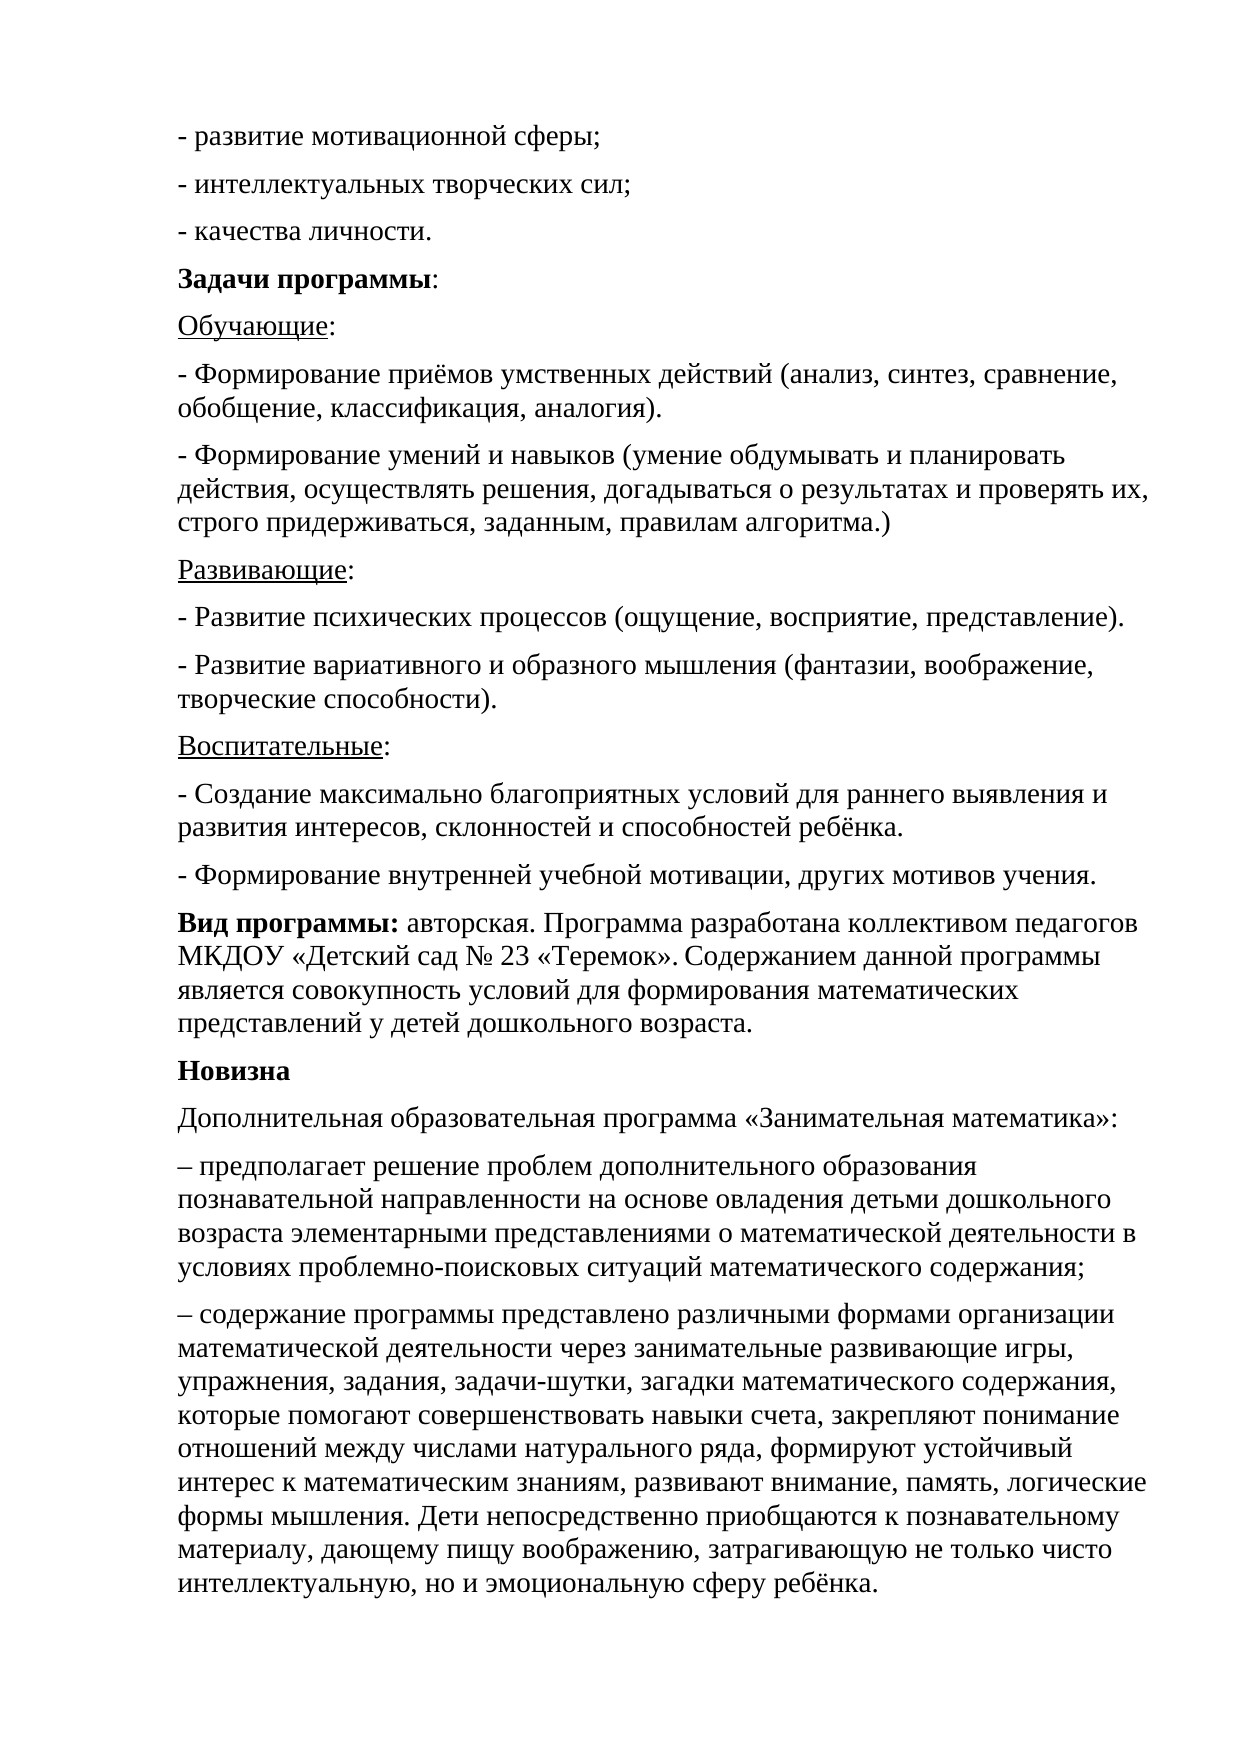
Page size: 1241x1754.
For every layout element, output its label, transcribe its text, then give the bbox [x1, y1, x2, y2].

text – предполагает решение проблем дополнительного образования познавательной направленности на основе овладения детьми дошкольного возраста элементарными представлениями о математической деятельности в условиях проблемно-поисковых ситуаций математического содержания; [177, 1148, 1152, 1282]
text - Формирование умений и навыков (умение обдумывать и планировать действия, осуществлять решения, догадываться о результатах и проверять их, строго придерживаться, заданным, правилам алгоритма.) [177, 437, 1152, 538]
text - Развитие вариативного и образного мышления (фантазии, воображение, творческие способности). [177, 647, 1152, 714]
text - Формирование внутренней учебной мотивации, других мотивов учения. [177, 857, 1152, 891]
text Обучающие: [177, 308, 1152, 342]
text - интеллектуальных творческих сил; [177, 166, 1152, 199]
text - качества личности. [177, 213, 1152, 247]
text Вид программы: авторская. Программа разработана коллективом педагогов МКДОУ «Детский сад № 23 «Теремок». Содержанием данной программы является совокупность условий для формирования математических представлений у детей дошкольного возраста. [177, 905, 1152, 1039]
text - Формирование приёмов умственных действий (анализ, синтез, сравнение, обобщение, классификация, аналогия). [177, 356, 1152, 423]
text - Создание максимально благоприятных условий для раннего выявления и развития интересов, склонностей и способностей ребёнка. [177, 776, 1152, 843]
text – содержание программы представлено различными формами организации математической деятельности через занимательные развивающие игры, упражнения, задания, задачи-шутки, загадки математического содержания, которые помогают совершенствовать навыки счета, закрепляют понимание отношений между числами натурального ряда, формируют устойчивый интерес к математическим знаниям, развивают внимание, память, логические формы мышления. Дети непосредственно приобщаются к познавательному материалу, дающему пищу воображению, затрагивающую не только чисто интеллектуальную, но и эмоциональную сферу ребёнка. [177, 1296, 1152, 1598]
text - развитие мотивационной сферы; [177, 118, 1152, 152]
text Новизна [177, 1053, 1152, 1086]
text Развивающие: [177, 552, 1152, 586]
text Воспитательные: [177, 728, 1152, 762]
text - Развитие психических процессов (ощущение, восприятие, представление). [177, 599, 1152, 633]
text Задачи программы: [177, 261, 1152, 294]
text Дополнительная образовательная программа «Занимательная математика»: [177, 1101, 1152, 1134]
